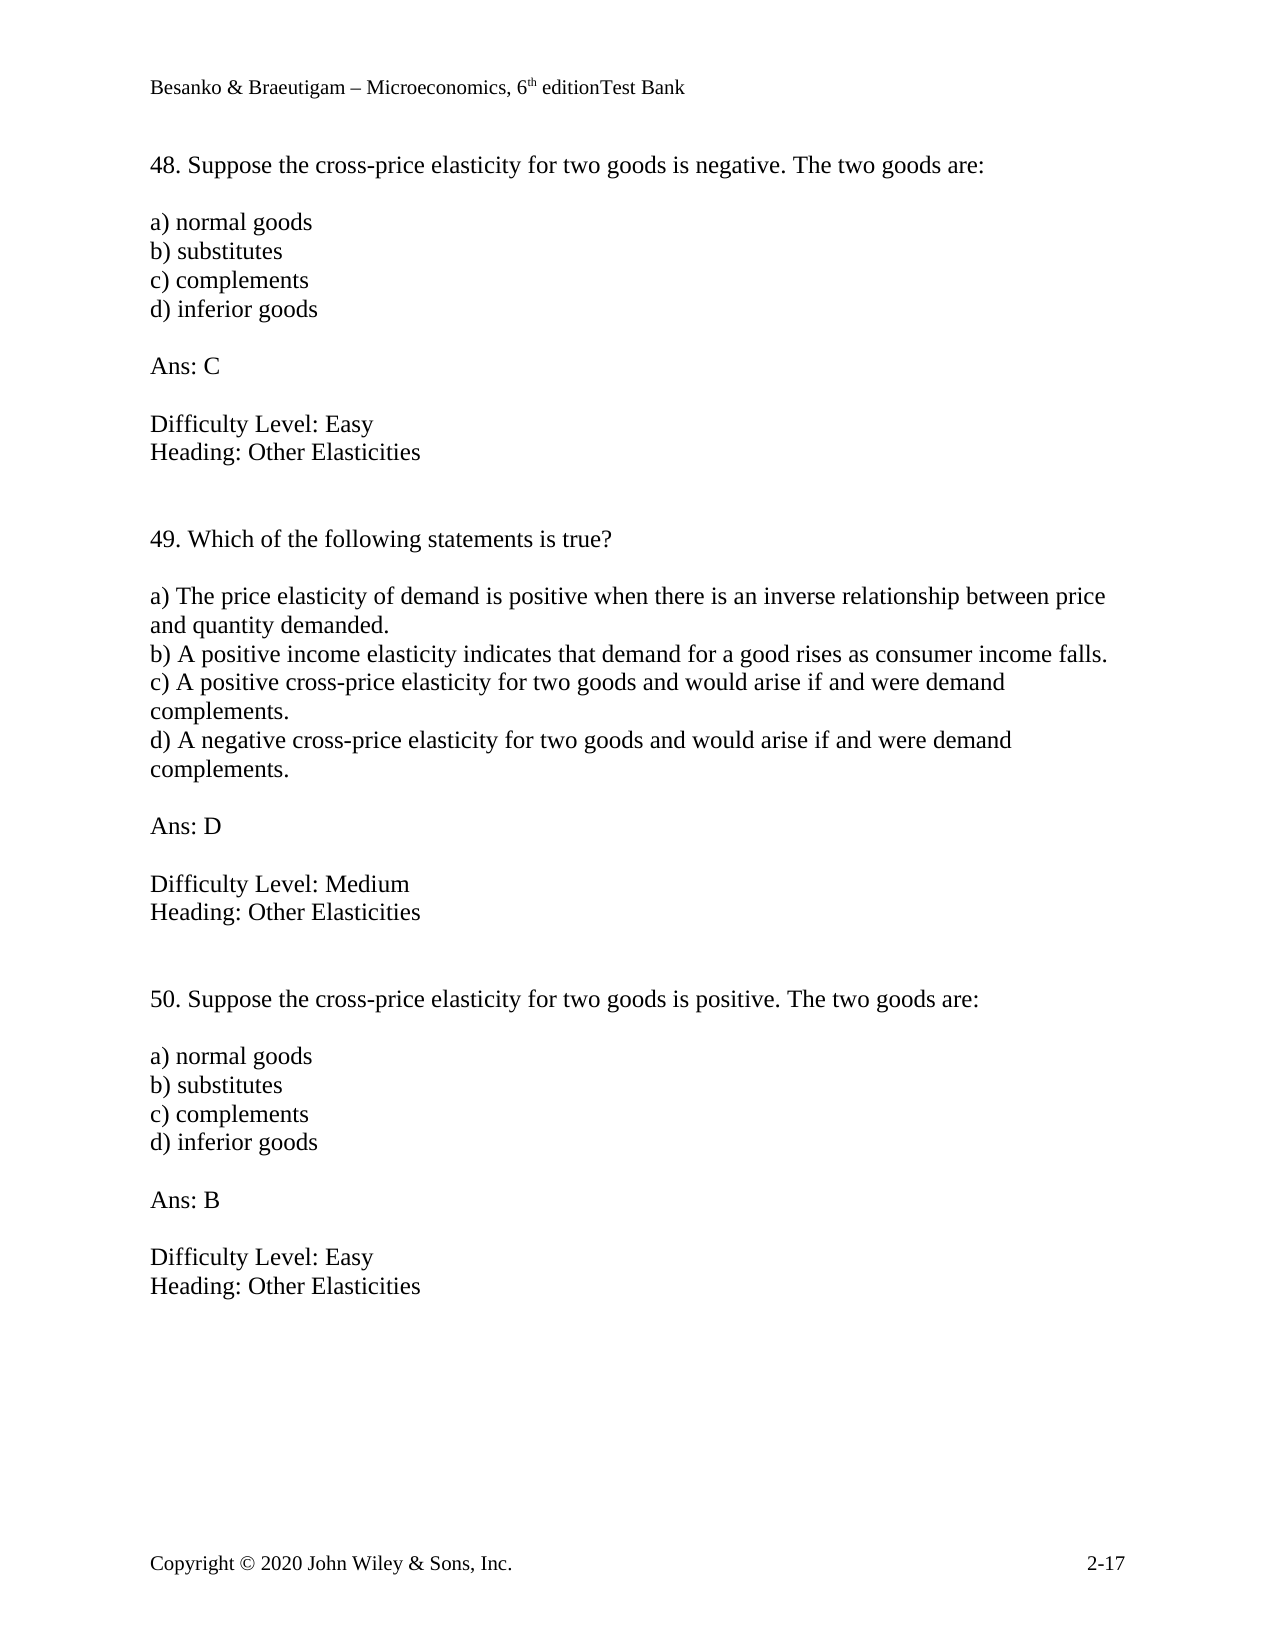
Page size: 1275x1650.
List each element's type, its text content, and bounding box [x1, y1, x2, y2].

text a) The price elasticity of demand is positive when there is an inverse relationship between price and quantity demanded. [150, 581, 1125, 639]
text Ans: C [150, 351, 1125, 380]
text b) A positive income elasticity indicates that demand for a good rises as consumer income falls. [150, 639, 1125, 667]
text Difficulty Level: Easy [150, 409, 1125, 437]
text Ans: D [150, 811, 1125, 840]
text c) A positive cross-price elasticity for two goods and would arise if and were demand complements. [150, 667, 1125, 725]
text 48. Suppose the cross-price elasticity for two goods is negative. The two goods are: [150, 150, 1125, 179]
text Heading: Other Elasticities [150, 1271, 1125, 1300]
text d) inferior goods [150, 1127, 1125, 1156]
text Difficulty Level: Easy [150, 1242, 1125, 1271]
text Heading: Other Elasticities [150, 897, 1125, 926]
text Difficulty Level: Medium [150, 869, 1125, 897]
text 50. Suppose the cross-price elasticity for two goods is positive. The two goods are: [150, 984, 1125, 1012]
text d) inferior goods [150, 294, 1125, 322]
text a) normal goods [150, 1041, 1125, 1070]
text c) complements [150, 1099, 1125, 1127]
text c) complements [150, 265, 1125, 294]
text a) normal goods [150, 207, 1125, 236]
text Ans: B [150, 1185, 1125, 1214]
text 49. Which of the following statements is true? [150, 524, 1125, 552]
text b) substitutes [150, 236, 1125, 265]
text Heading: Other Elasticities [150, 437, 1125, 466]
text d) A negative cross-price elasticity for two goods and would arise if and were demand complements. [150, 725, 1125, 782]
text b) substitutes [150, 1070, 1125, 1099]
